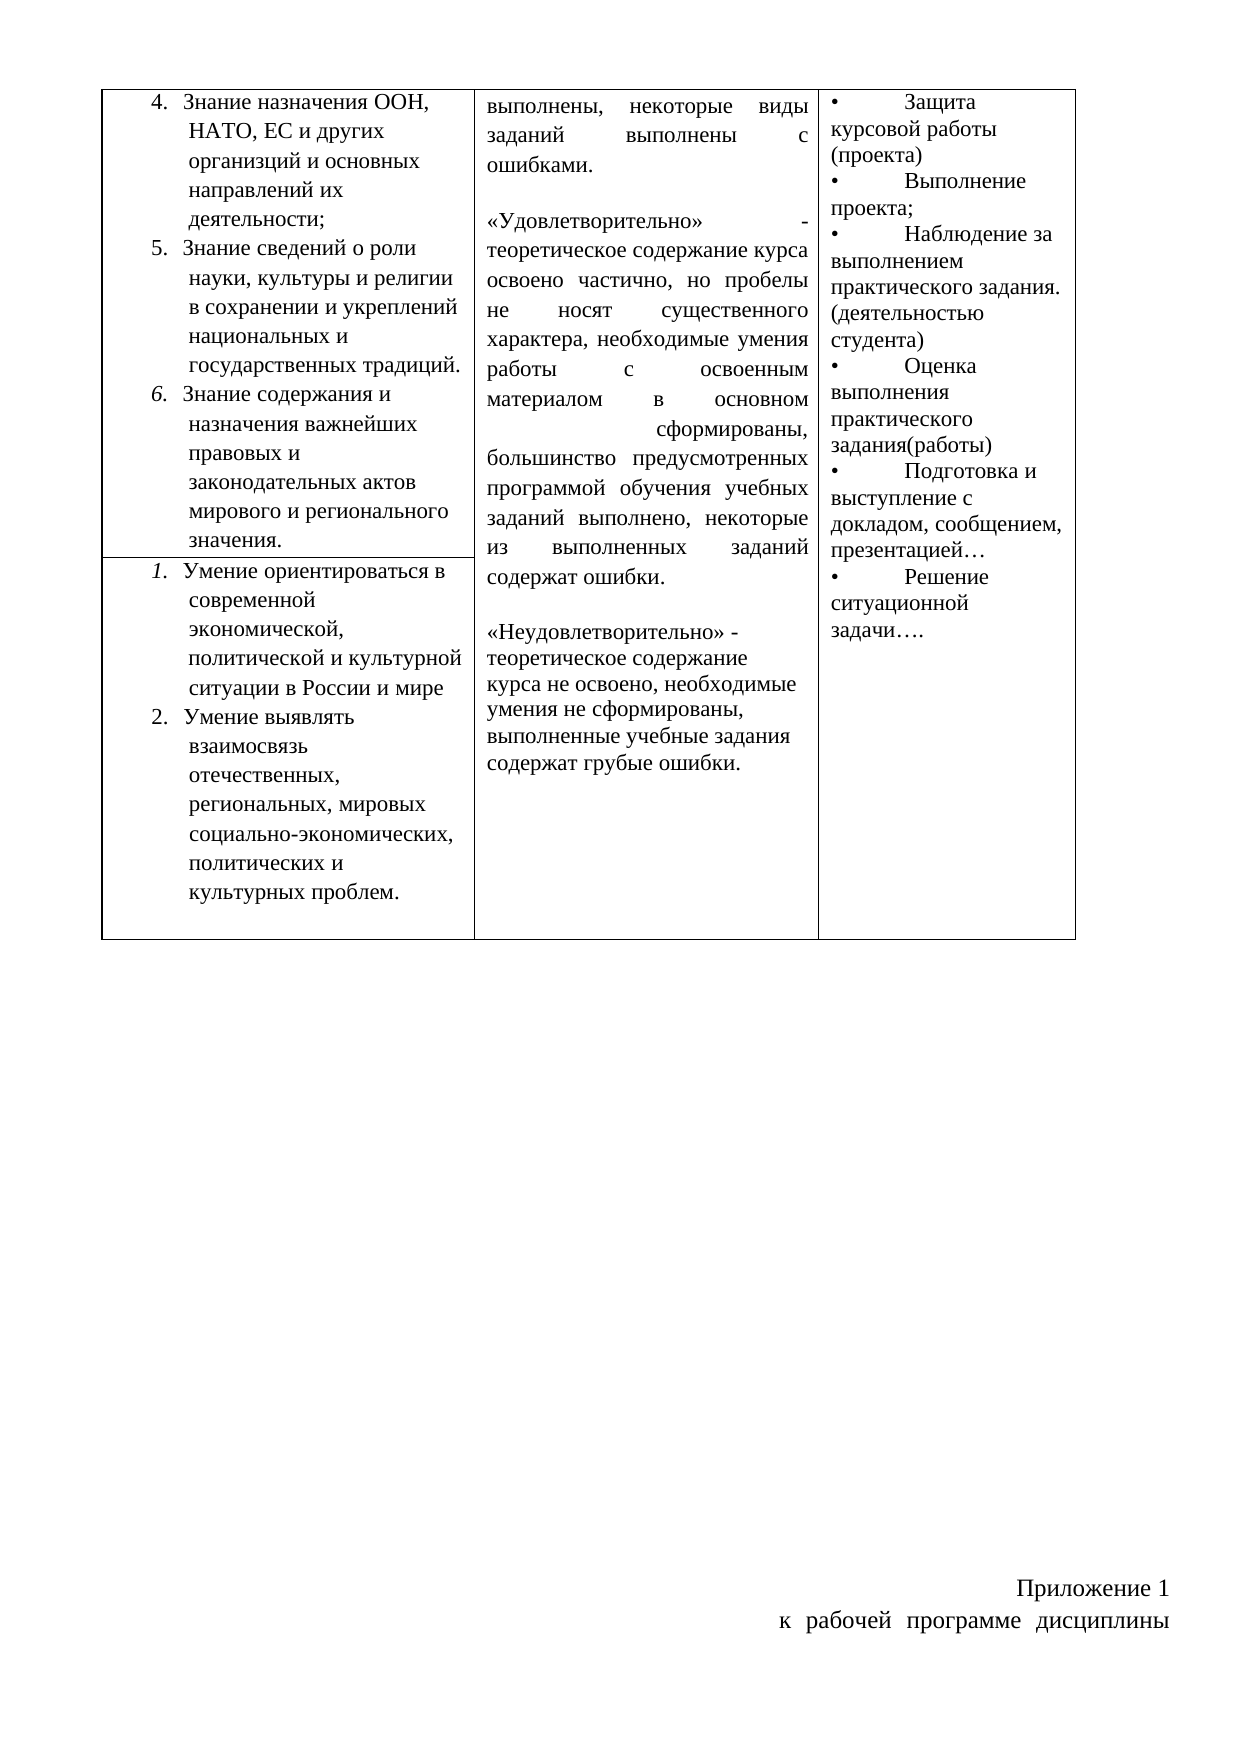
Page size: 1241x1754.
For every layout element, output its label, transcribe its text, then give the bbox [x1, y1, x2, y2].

table_cell политических и [103, 848, 474, 877]
table_cell 5. Знание сведений о роли [103, 233, 474, 262]
table_cell отечественных, [103, 760, 474, 789]
table_cell культурных проблем. [103, 877, 474, 939]
table_cell 2. Умение выявлять [103, 701, 474, 731]
table_cell науки, культуры и религии [103, 262, 474, 291]
table_cell организций и основных [103, 145, 474, 174]
table_header выполнены, некоторые виды заданий выполнены с ошибками. «Удовлетворительно» - теоретическое содержание курса освоено частично, но пробелы не носят существенного характера, необходимые умения работы с освоенным материалом в основном сформированы, большинство предусмотренных программой обучения учебных заданий выполнено, некоторые из выполненных заданий содержат ошибки. «Неудовлетворительно» - теоретическое содержание курса не освоено, необходимые умения не сформированы, выполненные учебные задания содержат грубые ошибки. [475, 90, 818, 939]
table_cell деятельности; [103, 204, 474, 233]
table_cell взаимосвязь [103, 731, 474, 760]
table_cell социально-экономических, [103, 818, 474, 847]
table_cell правовых и [103, 438, 474, 467]
table_cell 6. Знание содержания и [103, 379, 474, 408]
table_header 4. Знание назначения ООН, [103, 90, 474, 116]
table_cell значения. [103, 525, 474, 557]
table_cell 1. Умение ориентироваться в [103, 558, 474, 584]
table_cell государственных традиций. [103, 350, 474, 379]
table_cell назначения важнейших [103, 408, 474, 437]
table_cell НАТО, ЕС и других [103, 116, 474, 145]
table_cell региональных, мировых [103, 789, 474, 818]
table_cell экономической, [103, 614, 474, 643]
table_cell политической и культурной [103, 643, 474, 672]
table_cell направлений их [103, 175, 474, 204]
table_cell законодательных актов [103, 467, 474, 496]
table_cell в сохранении и укреплений [103, 291, 474, 321]
table_cell национальных и [103, 321, 474, 350]
table_header Защита курсовой работы (проекта) Выполнение проекта; Наблюдение за выполнением практического задания. (деятельностью студента) Оценка выполнения практического задания(работы) Подготовка и выступление с докладом, сообщением, презентацией… Решение ситуационной задачи…. [819, 90, 1075, 939]
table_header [768, 1573, 1181, 1658]
table_cell мирового и регионального [103, 496, 474, 525]
table_cell ситуации в России и мире [103, 672, 474, 701]
table_cell современной [103, 585, 474, 614]
